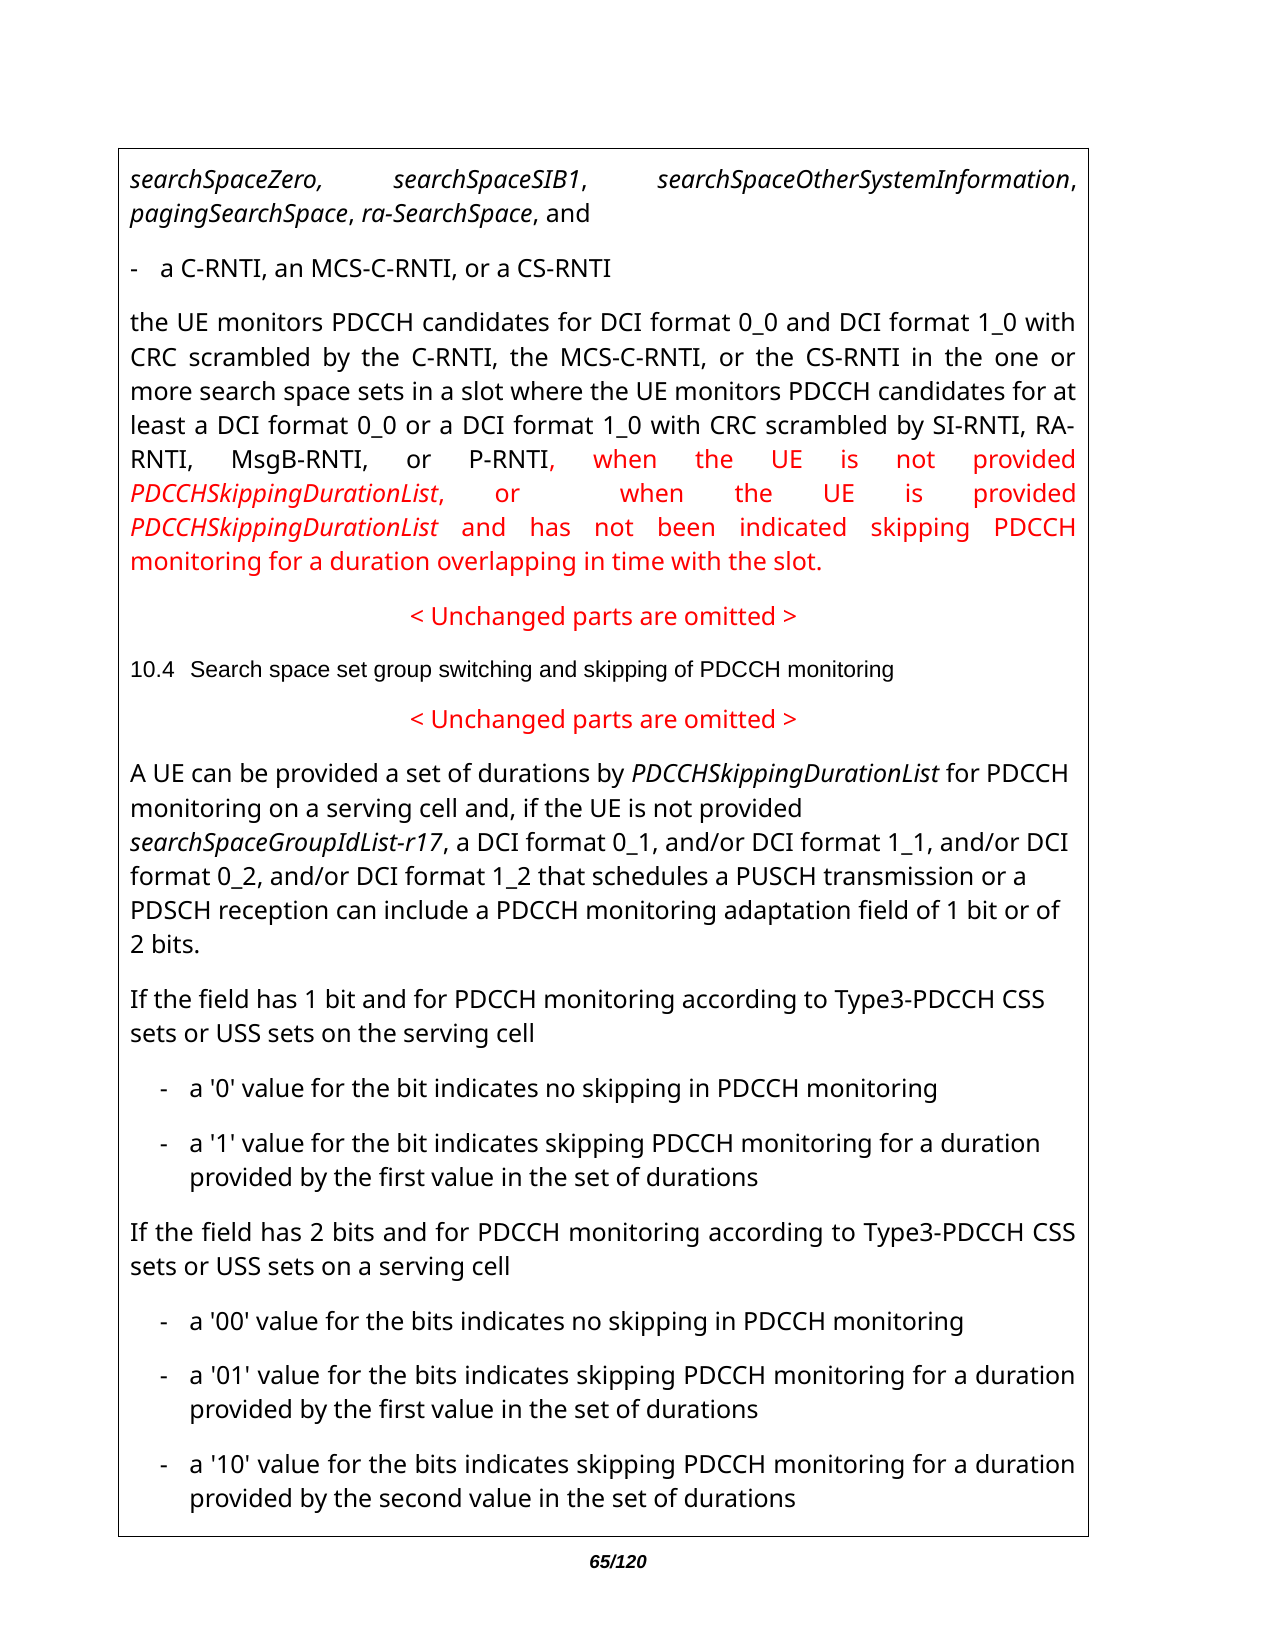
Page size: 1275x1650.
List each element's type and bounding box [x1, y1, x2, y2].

table_header [119, 149, 1088, 1536]
